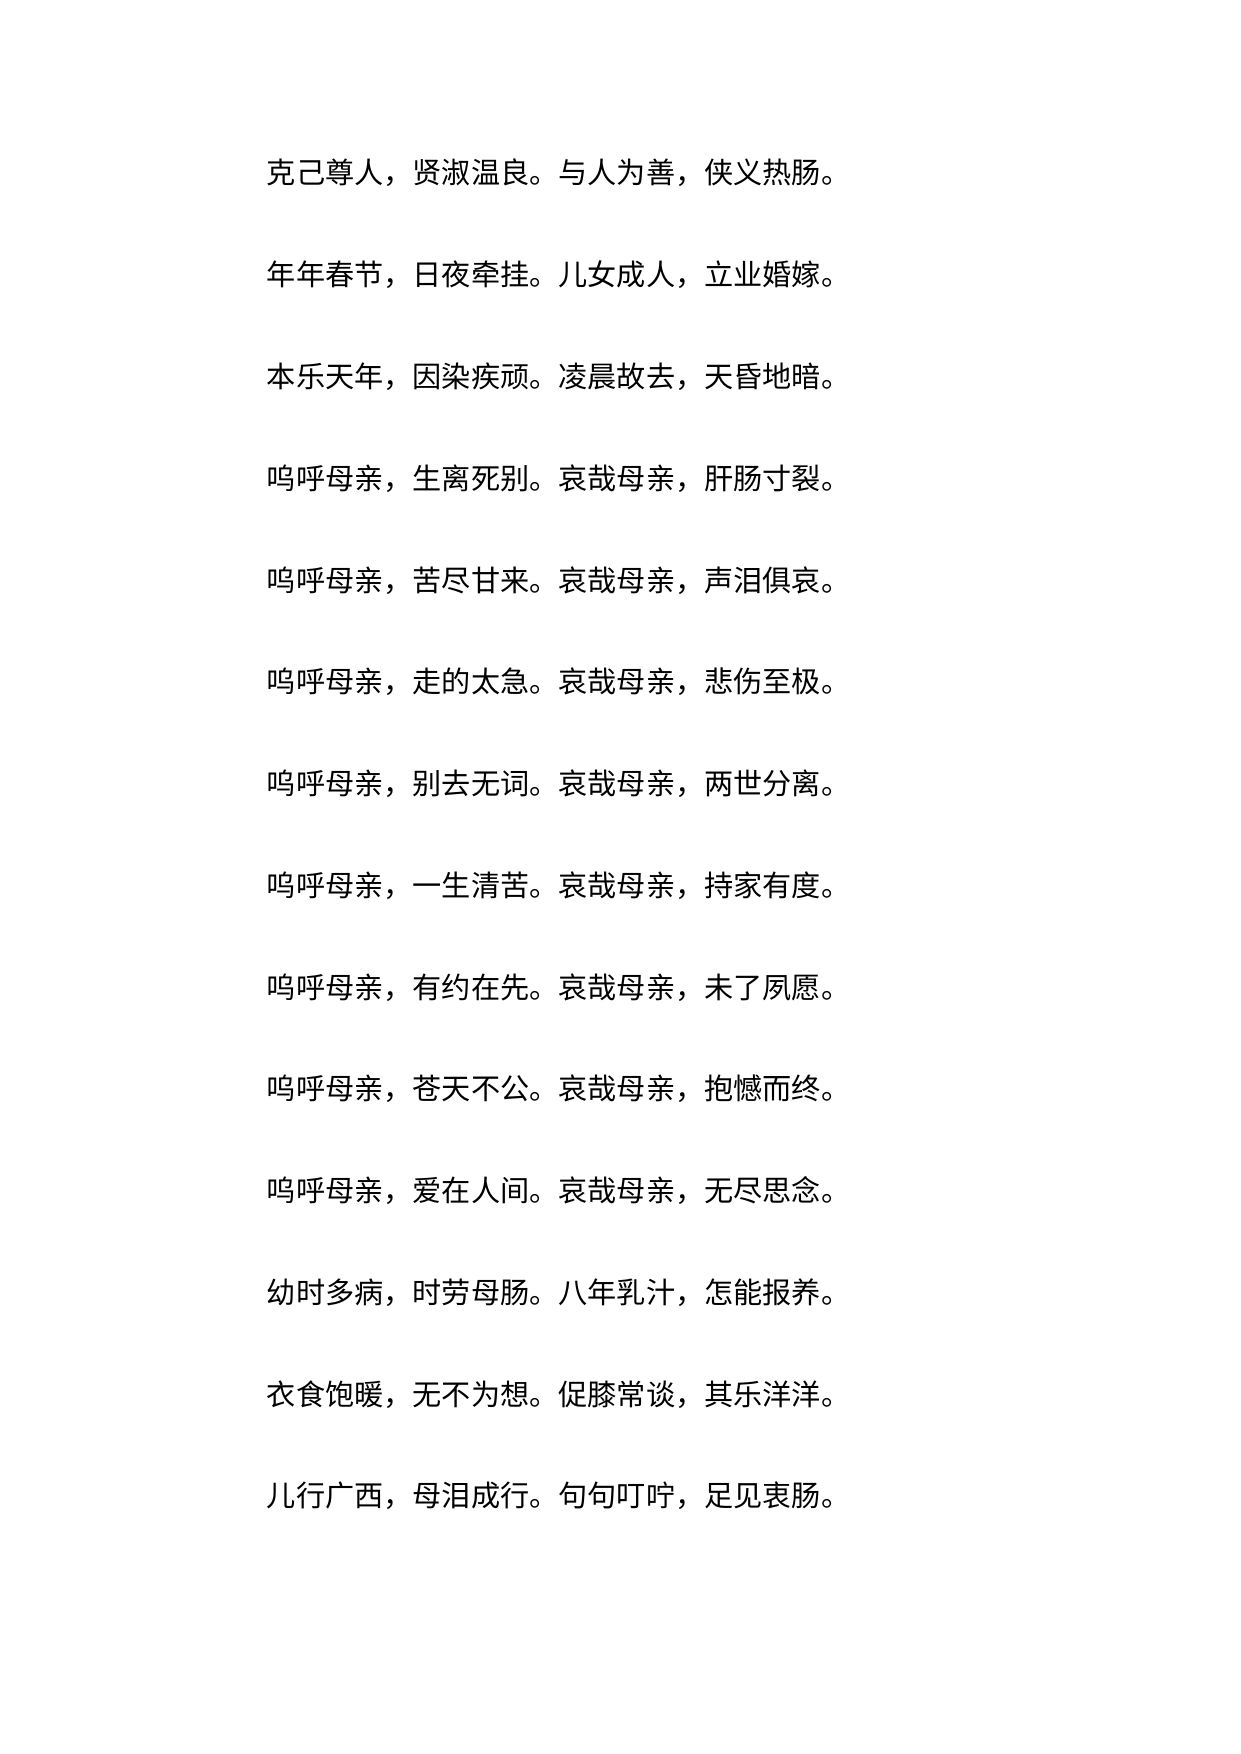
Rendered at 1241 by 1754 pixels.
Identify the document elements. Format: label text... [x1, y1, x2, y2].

text 儿行广西，母泪成行。句句叮咛，足见衷肠。 [150, 1473, 1090, 1515]
text 幼时多病，时劳母肠。八年乳汁，怎能报养。 [150, 1269, 1090, 1312]
text 克己尊人，贤淑温良。与人为善，侠义热肠。 [150, 150, 1090, 192]
text 呜呼母亲，苍天不公。哀哉母亲，抱憾而终。 [150, 1066, 1090, 1108]
text 呜呼母亲，爱在人间。哀哉母亲，无尽思念。 [150, 1168, 1090, 1210]
text 本乐天年，因染疾顽。凌晨故去，天昏地暗。 [150, 353, 1090, 396]
text 呜呼母亲，苦尽甘来。哀哉母亲，声泪俱哀。 [150, 557, 1090, 599]
text 呜呼母亲，有约在先。哀哉母亲，未了夙愿。 [150, 964, 1090, 1006]
text 呜呼母亲，生离死别。哀哉母亲，肝肠寸裂。 [150, 455, 1090, 498]
text 呜呼母亲，一生清苦。哀哉母亲，持家有度。 [150, 862, 1090, 905]
text 衣食饱暖，无不为想。促膝常谈，其乐洋洋。 [150, 1371, 1090, 1413]
text 呜呼母亲，走的太急。哀哉母亲，悲伤至极。 [150, 659, 1090, 701]
text 呜呼母亲，别去无词。哀哉母亲，两世分离。 [150, 761, 1090, 803]
text 年年春节，日夜牵挂。儿女成人，立业婚嫁。 [150, 252, 1090, 294]
